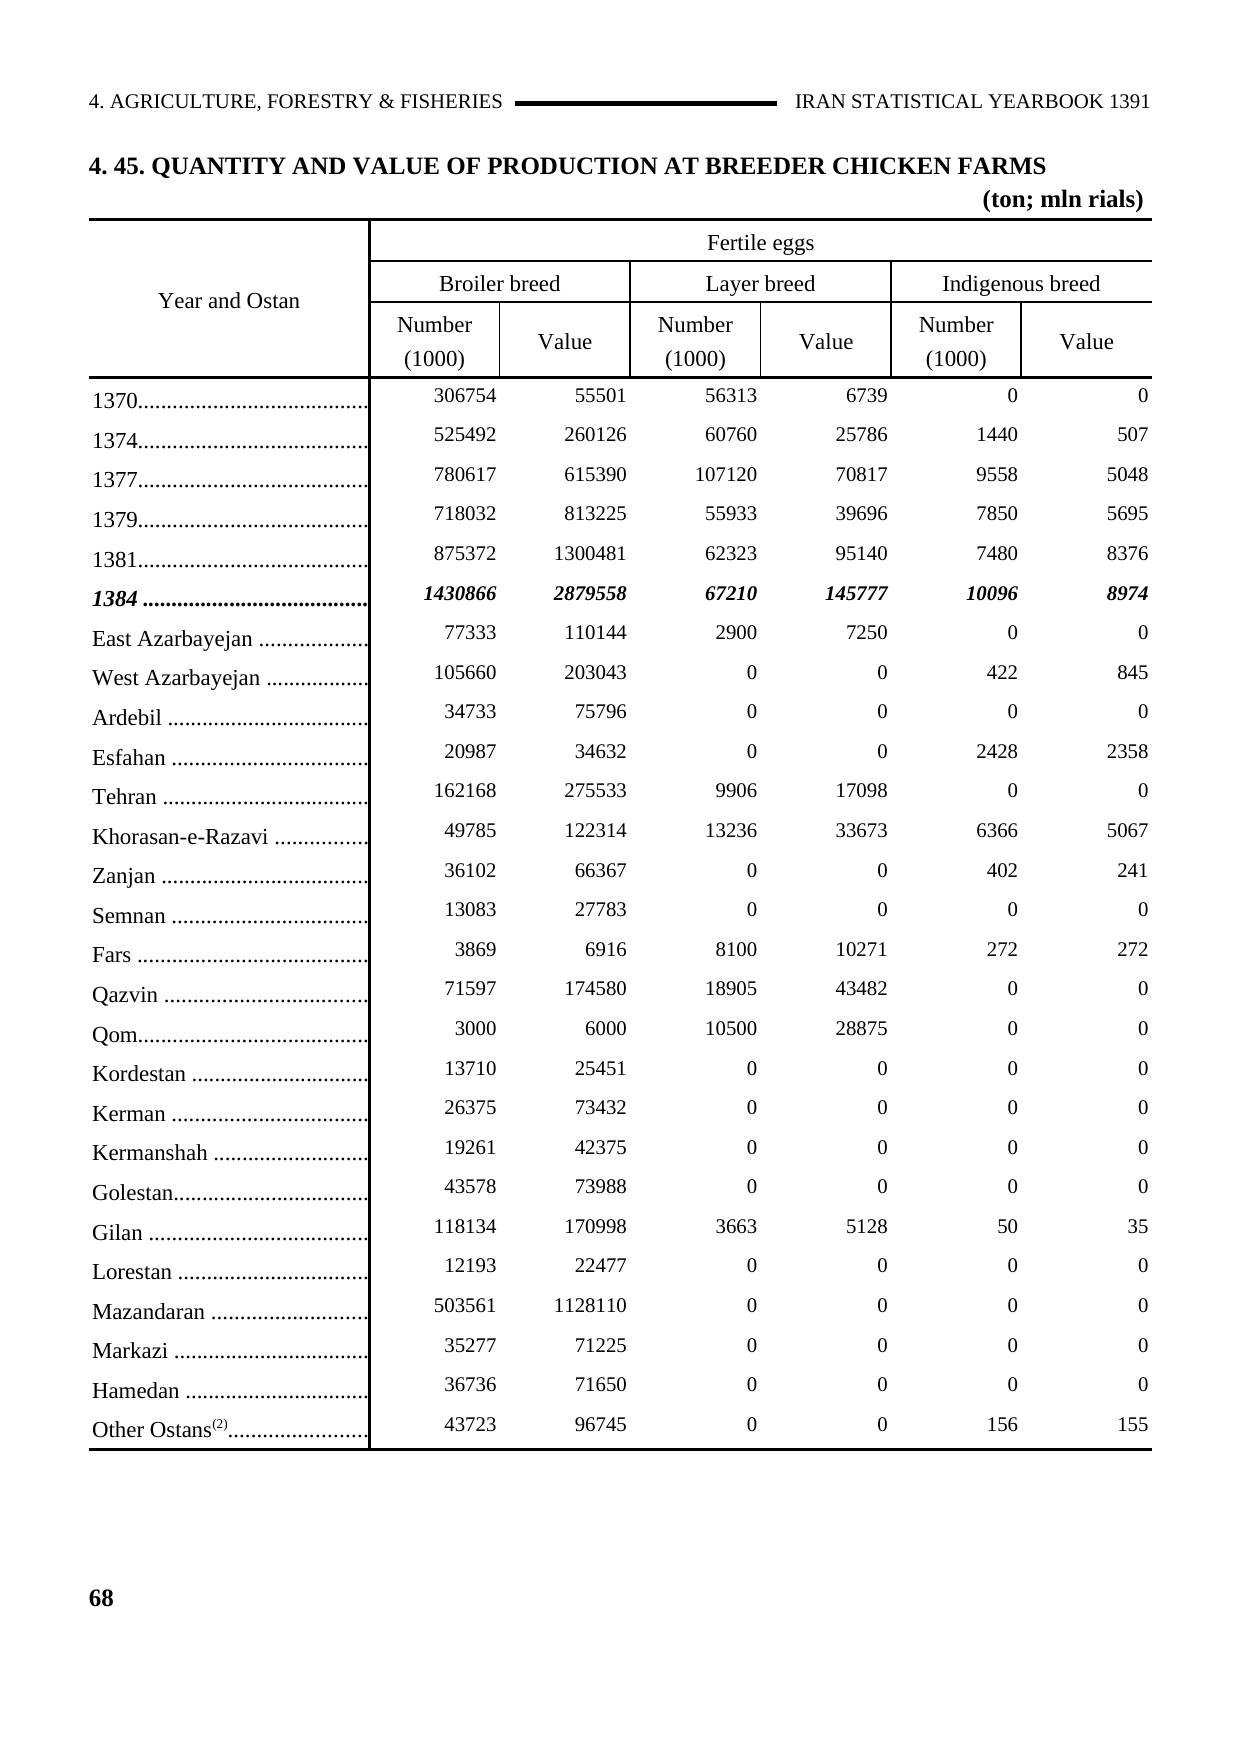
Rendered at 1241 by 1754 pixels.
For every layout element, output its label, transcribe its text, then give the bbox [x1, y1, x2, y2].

table_cell [87, 216, 1159, 1452]
table_header 4. 45. QUANTITY AND VALUE OF PRODUCTION AT BREEDER CHICKEN FARMS (ton; mln rials) [87, 113, 1159, 216]
